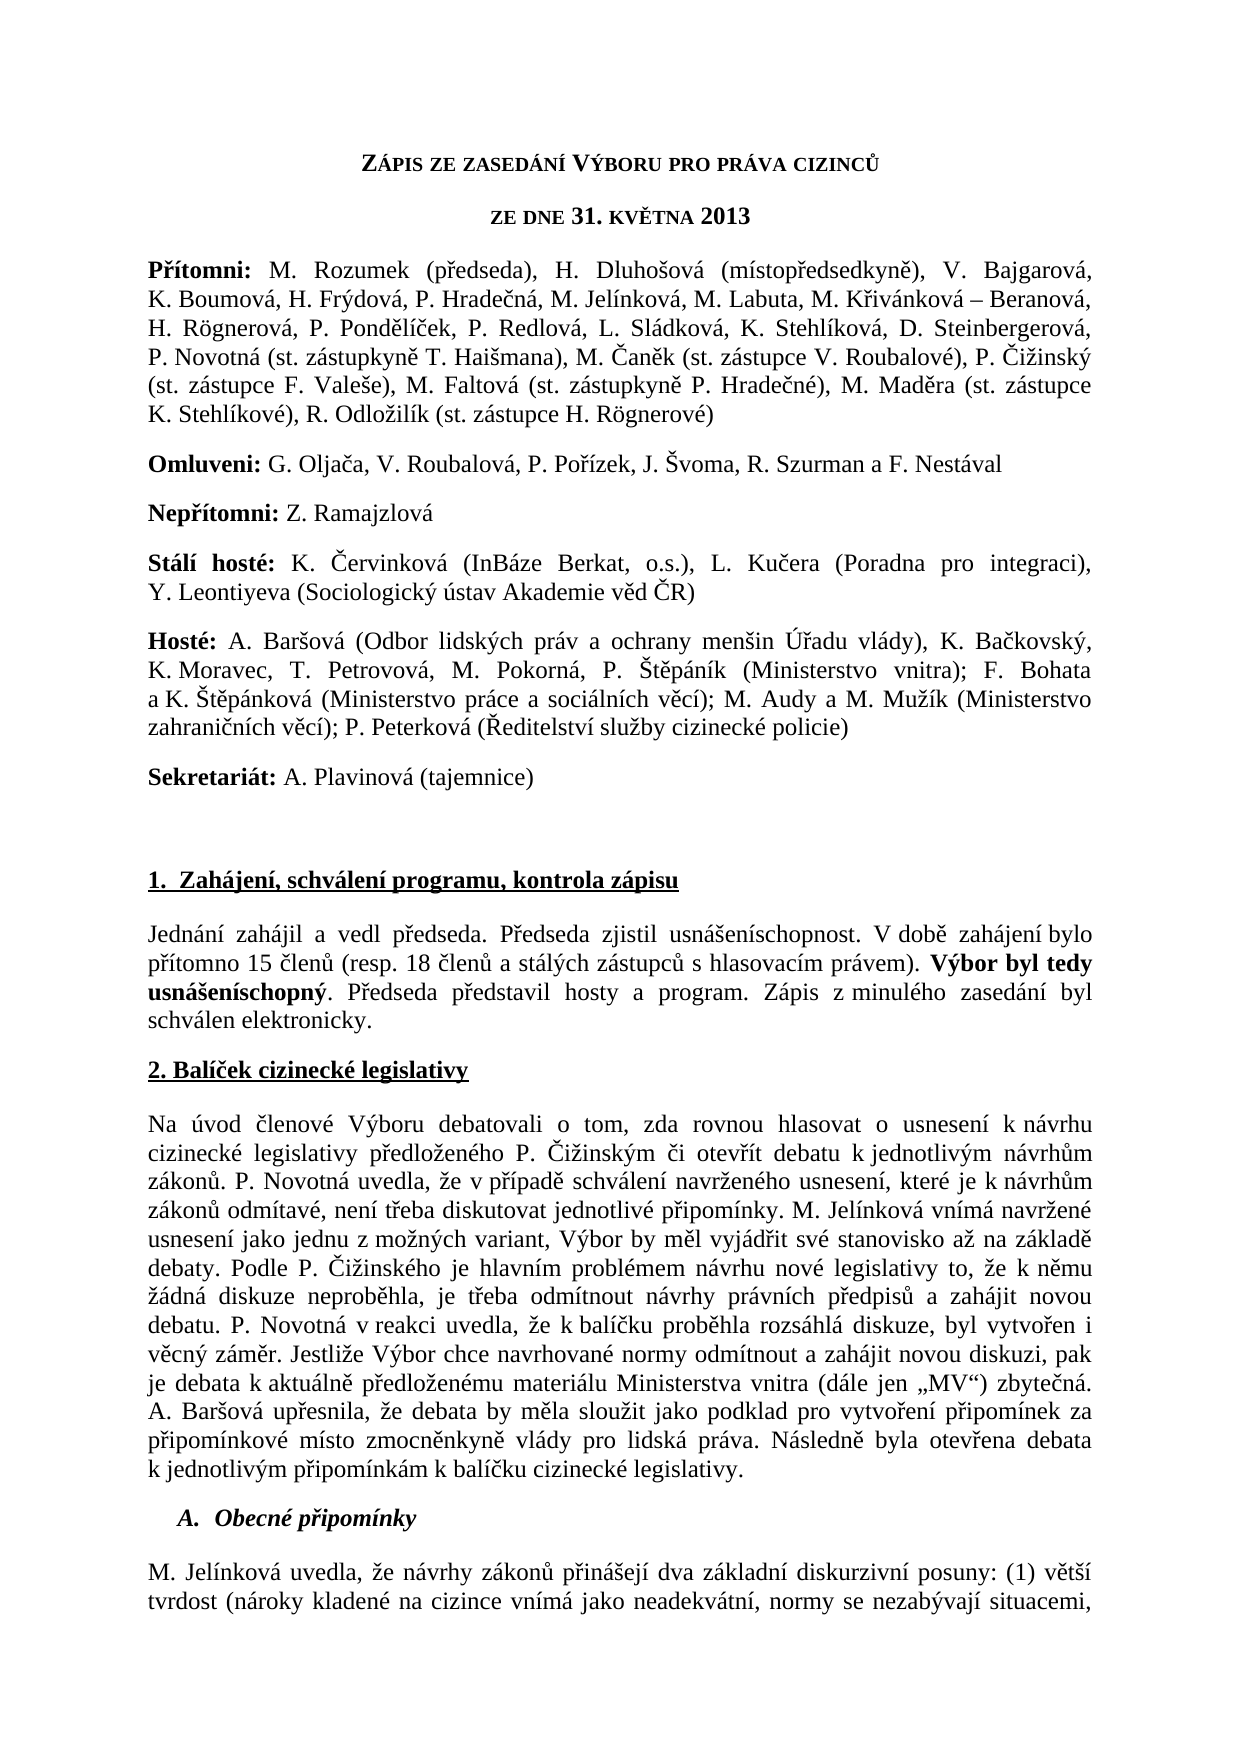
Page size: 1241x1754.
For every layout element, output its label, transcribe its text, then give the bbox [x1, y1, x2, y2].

text Nepřítomni: Z. Ramajzlová [148, 498, 1093, 527]
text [148, 1557, 1093, 1615]
text Přítomni: M. Rozumek (předseda), H. Dluhošová (místopředsedkyně), V. Bajgarová, K. Boumová, H. Frýdová, P. Hradečná, M. Jelínková, M. Labuta, M. Křivánková – Beranová, H. Rögnerová, P. Pondělíček, P. Redlová, L. Sládková, K. Stehlíková, D. Steinbergerová, P. Novotná (st. zástupkyně T. Haišmana), M. Čaněk (st. zástupce V. Roubalové), P. Čižinský (st. zástupce F. Valeše), M. Faltová (st. zástupkyně P. Hradečné), M. Maděra (st. zástupce K. Stehlíkové), R. Odložilík (st. zástupce H. Rögnerové) [148, 255, 1093, 428]
text 2. Balíček cizinecké legislativy [148, 1055, 1093, 1084]
text Hosté: A. Baršová (Odbor lidských práv a ochrany menšin Úřadu vlády), K. Bačkovský, K. Moravec, T. Petrovová, M. Pokorná, P. Štěpáník (Ministerstvo vnitra); F. Bohata a K. Štěpánková (Ministerstvo práce a sociálních věcí); M. Audy a M. Mužík (Ministerstvo zahraničních věcí); P. Peterková (Ředitelství služby cizinecké policie) [148, 626, 1093, 741]
text Jednání zahájil a vedl předseda. Předseda zjistil usnášeníschopnost. V době zahájení bylo přítomno 15 členů (resp. 18 členů a stálých zástupců s hlasovacím právem). Výbor byl tedy usnášeníschopný. Předseda představil hosty a program. Zápis z minulého zasedání byl schválen elektronicky. [148, 919, 1093, 1034]
text 1. Zahájení, schválení programu, kontrola zápisu [148, 865, 1093, 894]
text Omluveni: G. Oljača, V. Roubalová, P. Pořízek, J. Švoma, R. Szurman a F. Nestával [148, 449, 1093, 477]
text Zápis ze zasedání Výboru pro práva cizinců [148, 148, 1093, 176]
text Stálí hosté: K. Červinková (InBáze Berkat, o.s.), L. Kučera (Poradna pro integraci), Y. Leontiyeva (Sociologický ústav Akademie věd ČR) [148, 548, 1093, 605]
list Obecné připomínky [177, 1503, 1093, 1532]
text ze dne 31. května 2013 [148, 201, 1093, 230]
text Sekretariát: A. Plavinová (tajemnice) [148, 762, 1093, 791]
text Na úvod členové Výboru debatovali o tom, zda rovnou hlasovat o usnesení k návrhu cizinecké legislativy předloženého P. Čižinským či otevřít debatu k jednotlivým návrhům zákonů. P. Novotná uvedla, že v případě schválení navrženého usnesení, které je k návrhům zákonů odmítavé, není třeba diskutovat jednotlivé připomínky. M. Jelínková vnímá navržené usnesení jako jednu z možných variant, Výbor by měl vyjádřit své stanovisko až na základě debaty. Podle P. Čižinského je hlavním problémem návrhu nové legislativy to, že k němu žádná diskuze neproběhla, je třeba odmítnout návrhy právních předpisů a zahájit novou debatu. P. Novotná v reakci uvedla, že k balíčku proběhla rozsáhlá diskuze, byl vytvořen i věcný záměr. Jestliže Výbor chce navrhované normy odmítnout a zahájit novou diskuzi, pak je debata k aktuálně předloženému materiálu Ministerstva vnitra (dále jen „MV“) zbytečná. A. Baršová upřesnila, že debata by měla sloužit jako podklad pro vytvoření připomínek za připomínkové místo zmocněnkyně vlády pro lidská práva. Následně byla otevřena debata k jednotlivým připomínkám k balíčku cizinecké legislativy. [148, 1109, 1093, 1483]
